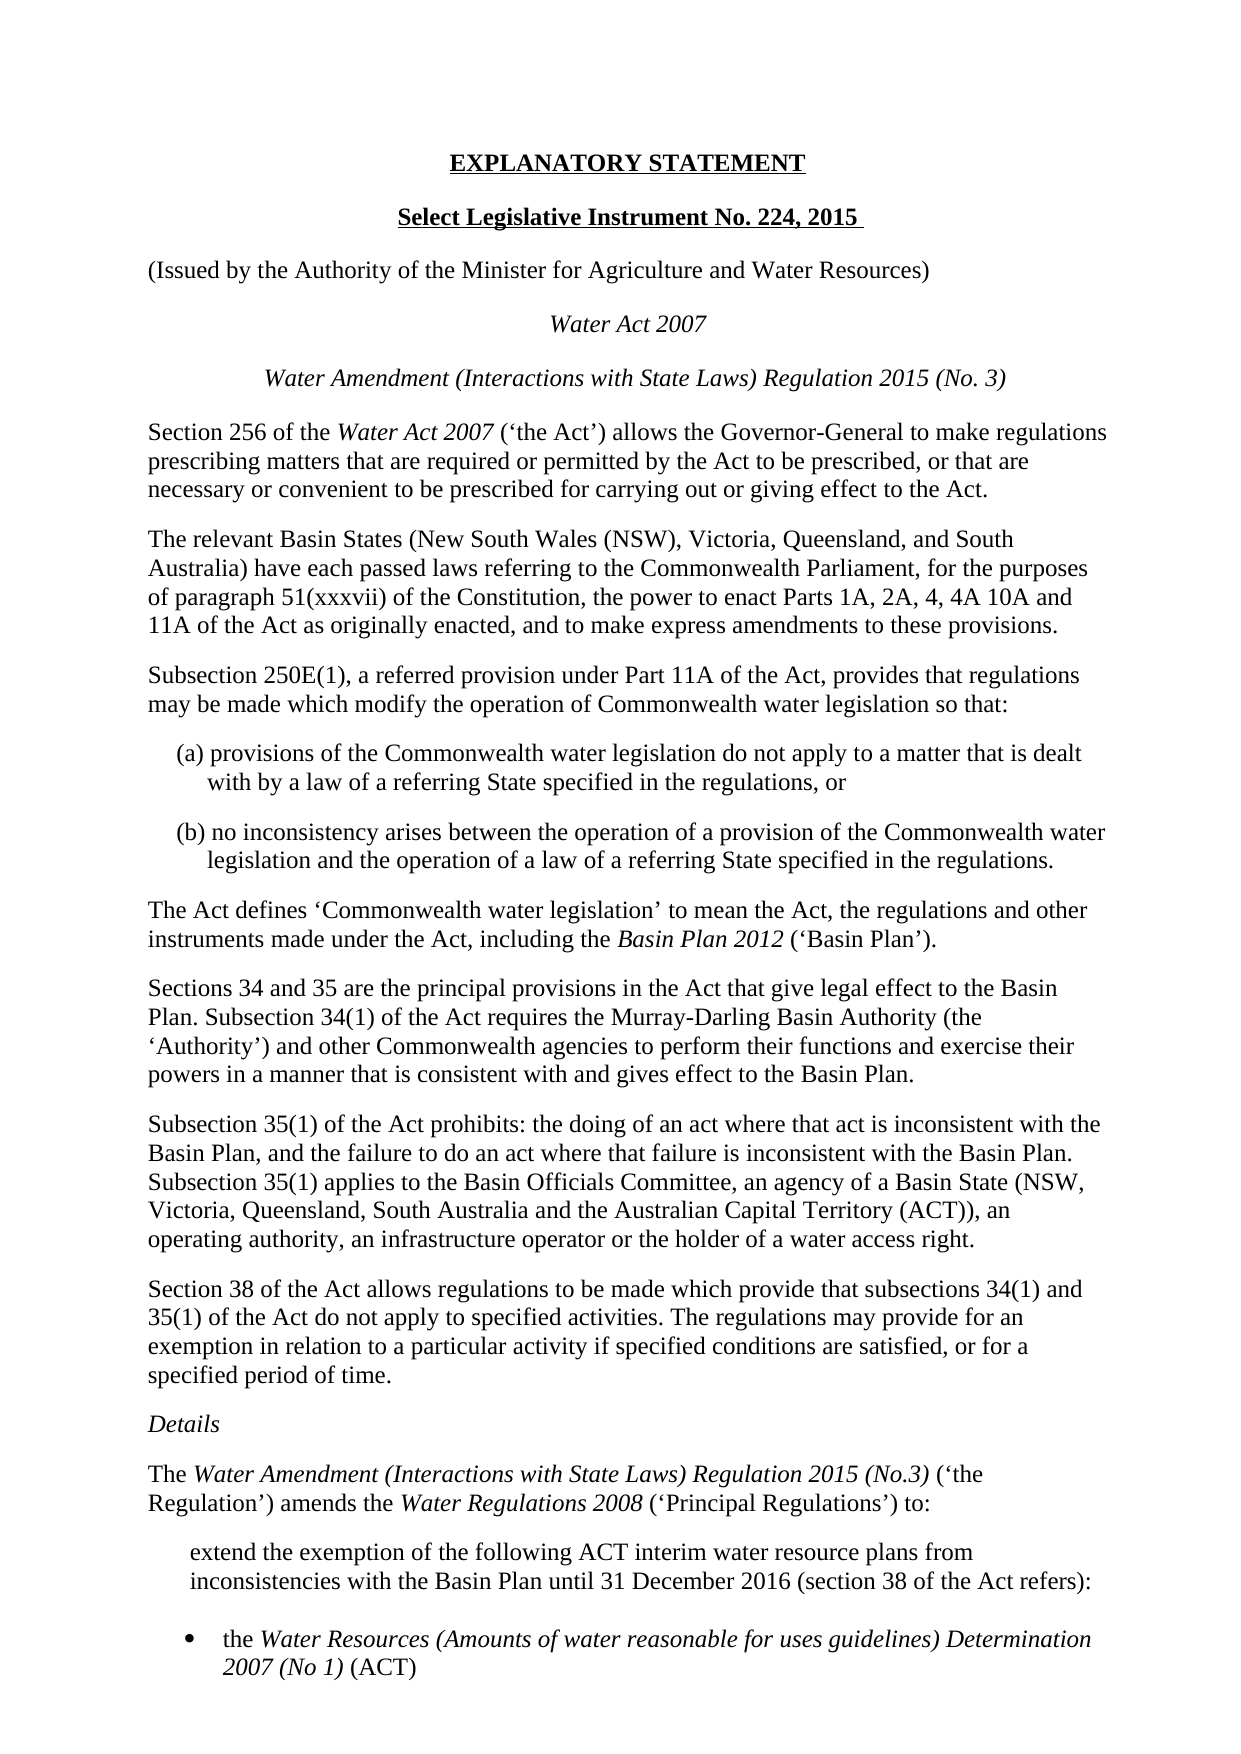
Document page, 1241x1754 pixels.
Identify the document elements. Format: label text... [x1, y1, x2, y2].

text (Issued by the Authority of the Minister for Agriculture and Water Resources) [148, 255, 1107, 284]
text The Water Amendment (Interactions with State Laws) Regulation 2015 (No.3) (‘the Regulation’) amends the Water Regulations 2008 (‘Principal Regulations’) to: [148, 1459, 1107, 1517]
list extend the exemption of the following ACT interim water resource plans from inconsistencies with the Basin Plan until 31 December 2016 (section 38 of the Act refers): [189, 1537, 1107, 1595]
text Subsection 35(1) of the Act prohibits: the doing of an act where that act is inconsistent with the Basin Plan, and the failure to do an act where that failure is inconsistent with the Basin Plan. Subsection 35(1) applies to the Basin Officials Committee, an agency of a Basin State (NSW, Victoria, Queensland, South Australia and the Australian Capital Territory (ACT)), an operating authority, an infrastructure operator or the holder of a water access right. [148, 1109, 1107, 1253]
text Water Amendment (Interactions with State Laws) Regulation 2015 (No. 3) [148, 363, 1122, 392]
text Water Act 2007 [148, 309, 1107, 338]
text Subsection 250E(1), a referred provision under Part 11A of the Act, provides that regulations may be made which modify the operation of Commonwealth water legislation so that: [148, 660, 1107, 717]
text Select Legislative Instrument No. 224, 2015 [148, 202, 1107, 230]
text Details [148, 1409, 1107, 1438]
text (a) provisions of the Commonwealth water legislation do not apply to a matter that is dealt with by a law of a referring State specified in the regulations, or [176, 738, 1107, 796]
text Sections 34 and 35 are the principal provisions in the Act that give legal effect to the Basin Plan. Subsection 34(1) of the Act requires the Murray-Darling Basin Authority (the ‘Authority’) and other Commonwealth agencies to perform their functions and exercise their powers in a manner that is consistent with and gives effect to the Basin Plan. [148, 973, 1107, 1088]
text (b) no inconsistency arises between the operation of a provision of the Commonwealth water legislation and the operation of a law of a referring State specified in the regulations. [176, 817, 1107, 874]
text The relevant Basin States (New South Wales (NSW), Victoria, Queensland, and South Australia) have each passed laws referring to the Commonwealth Parliament, for the purposes of paragraph 51(xxxvii) of the Constitution, the power to enact Parts 1A, 2A, 4, 4A 10A and 11A of the Act as originally enacted, and to make express amendments to these provisions. [148, 524, 1107, 639]
list the Water Resources (Amounts of water reasonable for uses guidelines) Determination 2007 (No 1) (ACT) [185, 1624, 1107, 1681]
text Section 256 of the Water Act 2007 (‘the Act’) allows the Governor-General to make regulations prescribing matters that are required or permitted by the Act to be prescribed, or that are necessary or convenient to be prescribed for carrying out or giving effect to the Act. [148, 417, 1107, 503]
text Section 38 of the Act allows regulations to be made which provide that subsections 34(1) and 35(1) of the Act do not apply to specified activities. The regulations may provide for an exemption in relation to a particular activity if specified conditions are satisfied, or for a specified period of time. [148, 1274, 1107, 1389]
text The Act defines ‘Commonwealth water legislation’ to mean the Act, the regulations and other instruments made under the Act, including the Basin Plan 2012 (‘Basin Plan’). [148, 895, 1107, 952]
text EXPLANATORY STATEMENT [148, 148, 1107, 176]
